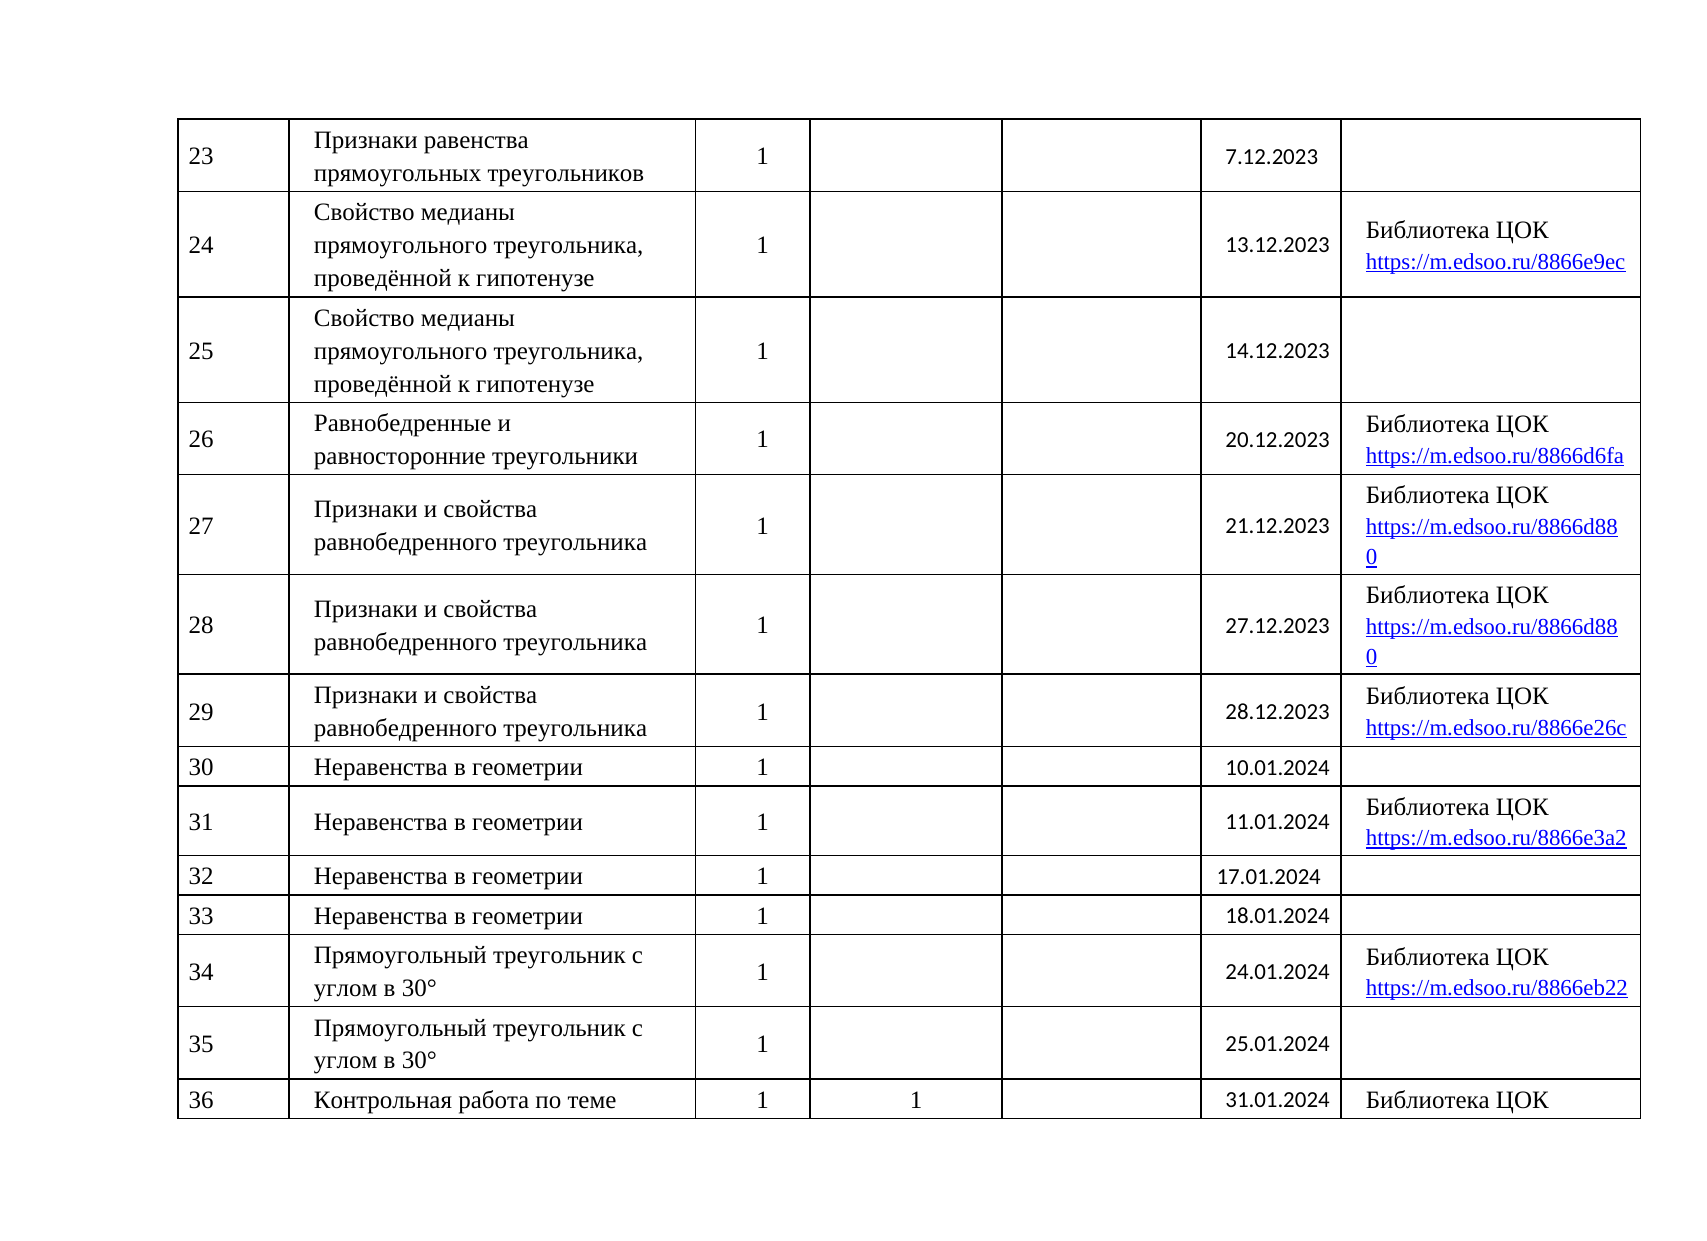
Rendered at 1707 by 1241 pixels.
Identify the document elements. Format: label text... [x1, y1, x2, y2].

table_cell 36 [179, 1080, 288, 1118]
table_cell 31.01.2024 [1202, 1080, 1340, 1118]
table_cell 1 [696, 896, 809, 933]
table_cell Прямоугольный треугольник с углом в 30° [290, 935, 695, 1006]
table_cell 1 [696, 1080, 809, 1118]
table_cell Неравенства в геометрии [290, 787, 695, 855]
table_cell Библиотека ЦОК https://m.edsoo.ru/8866d880 [1342, 475, 1640, 573]
table_cell [811, 120, 1001, 191]
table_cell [290, 120, 695, 191]
table_cell [1342, 856, 1640, 894]
table_cell 14.12.2023 [1202, 298, 1340, 401]
table_cell 28 [179, 575, 288, 673]
table_cell 34 [179, 935, 288, 1006]
table_cell Признаки и свойства равнобедренного треугольника [290, 575, 695, 673]
table_cell [1003, 1007, 1200, 1078]
table_cell [811, 1007, 1001, 1078]
table_cell [1342, 298, 1640, 401]
table_cell 1 [696, 856, 809, 894]
table_cell [1003, 935, 1200, 1006]
table_cell 28.12.2023 [1202, 675, 1340, 746]
table_cell Свойство медианы прямоугольного треугольника, проведённой к гипотенузе [290, 192, 695, 296]
table_cell 31 [179, 787, 288, 855]
table_cell Прямоугольный треугольник с углом в 30° [290, 1007, 695, 1078]
table_cell Признаки и свойства равнобедренного треугольника [290, 675, 695, 746]
table_cell Библиотека ЦОК https://m.edsoo.ru/8866eb22 [1342, 935, 1640, 1006]
table_cell 1 [696, 675, 809, 746]
table_cell 35 [179, 1007, 288, 1078]
table_cell [1003, 787, 1200, 855]
table_cell Библиотека ЦОК https://m.edsoo.ru/8866e9ec [1342, 192, 1640, 296]
table_cell [811, 787, 1001, 855]
table_cell Библиотека ЦОК https://m.edsoo.ru/8866d880 [1342, 575, 1640, 673]
table_cell [1003, 298, 1200, 401]
table_cell [1003, 120, 1200, 191]
table_cell Неравенства в геометрии [290, 747, 695, 785]
table_cell 20.12.2023 [1202, 403, 1340, 474]
table_cell [811, 192, 1001, 296]
table_cell [1342, 120, 1640, 191]
table_cell Библиотека ЦОК https://m.edsoo.ru/8866d6fa [1342, 403, 1640, 474]
table_cell 24 [179, 192, 288, 296]
table_cell 29 [179, 675, 288, 746]
table_cell 18.01.2024 [1202, 896, 1340, 933]
table_cell 11.01.2024 [1202, 787, 1340, 855]
table_cell [1003, 747, 1200, 785]
table_cell [1003, 575, 1200, 673]
table_cell 7.12.2023 [1202, 120, 1340, 191]
table_cell 26 [179, 403, 288, 474]
table_cell 1 [696, 192, 809, 296]
table_cell 25 [179, 298, 288, 401]
table_cell 27 [179, 475, 288, 573]
table_cell [811, 298, 1001, 401]
table_cell 1 [696, 935, 809, 1006]
table_cell [1342, 747, 1640, 785]
table_cell 23 [179, 120, 288, 191]
table_cell Признаки и свойства равнобедренного треугольника [290, 475, 695, 573]
table_cell 1 [696, 575, 809, 673]
table_cell [811, 935, 1001, 1006]
table_cell [811, 403, 1001, 474]
table_cell Равнобедренные и равносторонние треугольники [290, 403, 695, 474]
table_cell Библиотека ЦОК https://m.edsoo.ru/8866e3a2 [1342, 787, 1640, 855]
table_cell Неравенства в геометрии [290, 856, 695, 894]
table_cell [811, 675, 1001, 746]
table_cell 10.01.2024 [1202, 747, 1340, 785]
table_cell [811, 896, 1001, 933]
table_cell [811, 747, 1001, 785]
table_cell [811, 856, 1001, 894]
table_cell [1342, 896, 1640, 933]
table_cell 32 [179, 856, 288, 894]
table_cell 1 [696, 1007, 809, 1078]
table_cell [1003, 1080, 1200, 1118]
table_cell 1 [696, 298, 809, 401]
table_cell [811, 575, 1001, 673]
table_cell 33 [179, 896, 288, 933]
table_cell 1 [696, 120, 809, 191]
table_cell 27.12.2023 [1202, 575, 1340, 673]
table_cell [290, 1080, 695, 1118]
table_cell [1342, 1007, 1640, 1078]
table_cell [1342, 1080, 1640, 1118]
table_cell Неравенства в геометрии [290, 896, 695, 933]
table_cell [1003, 675, 1200, 746]
table_cell [1003, 896, 1200, 933]
table_cell [1003, 192, 1200, 296]
table_cell 1 [696, 747, 809, 785]
table_cell 24.01.2024 [1202, 935, 1340, 1006]
table_cell 21.12.2023 [1202, 475, 1340, 573]
table_cell 17.01.2024 [1202, 856, 1340, 894]
table_cell [1003, 475, 1200, 573]
table_cell 13.12.2023 [1202, 192, 1340, 296]
table_cell 30 [179, 747, 288, 785]
table_cell [1003, 403, 1200, 474]
table_cell [1003, 856, 1200, 894]
table_cell 1 [811, 1080, 1001, 1118]
table_cell [811, 475, 1001, 573]
table_cell 25.01.2024 [1202, 1007, 1340, 1078]
table_cell 1 [696, 475, 809, 573]
table_cell Свойство медианы прямоугольного треугольника, проведённой к гипотенузе [290, 298, 695, 401]
table_cell 1 [696, 787, 809, 855]
table_cell 1 [696, 403, 809, 474]
table_cell Библиотека ЦОК https://m.edsoo.ru/8866e26c [1342, 675, 1640, 746]
